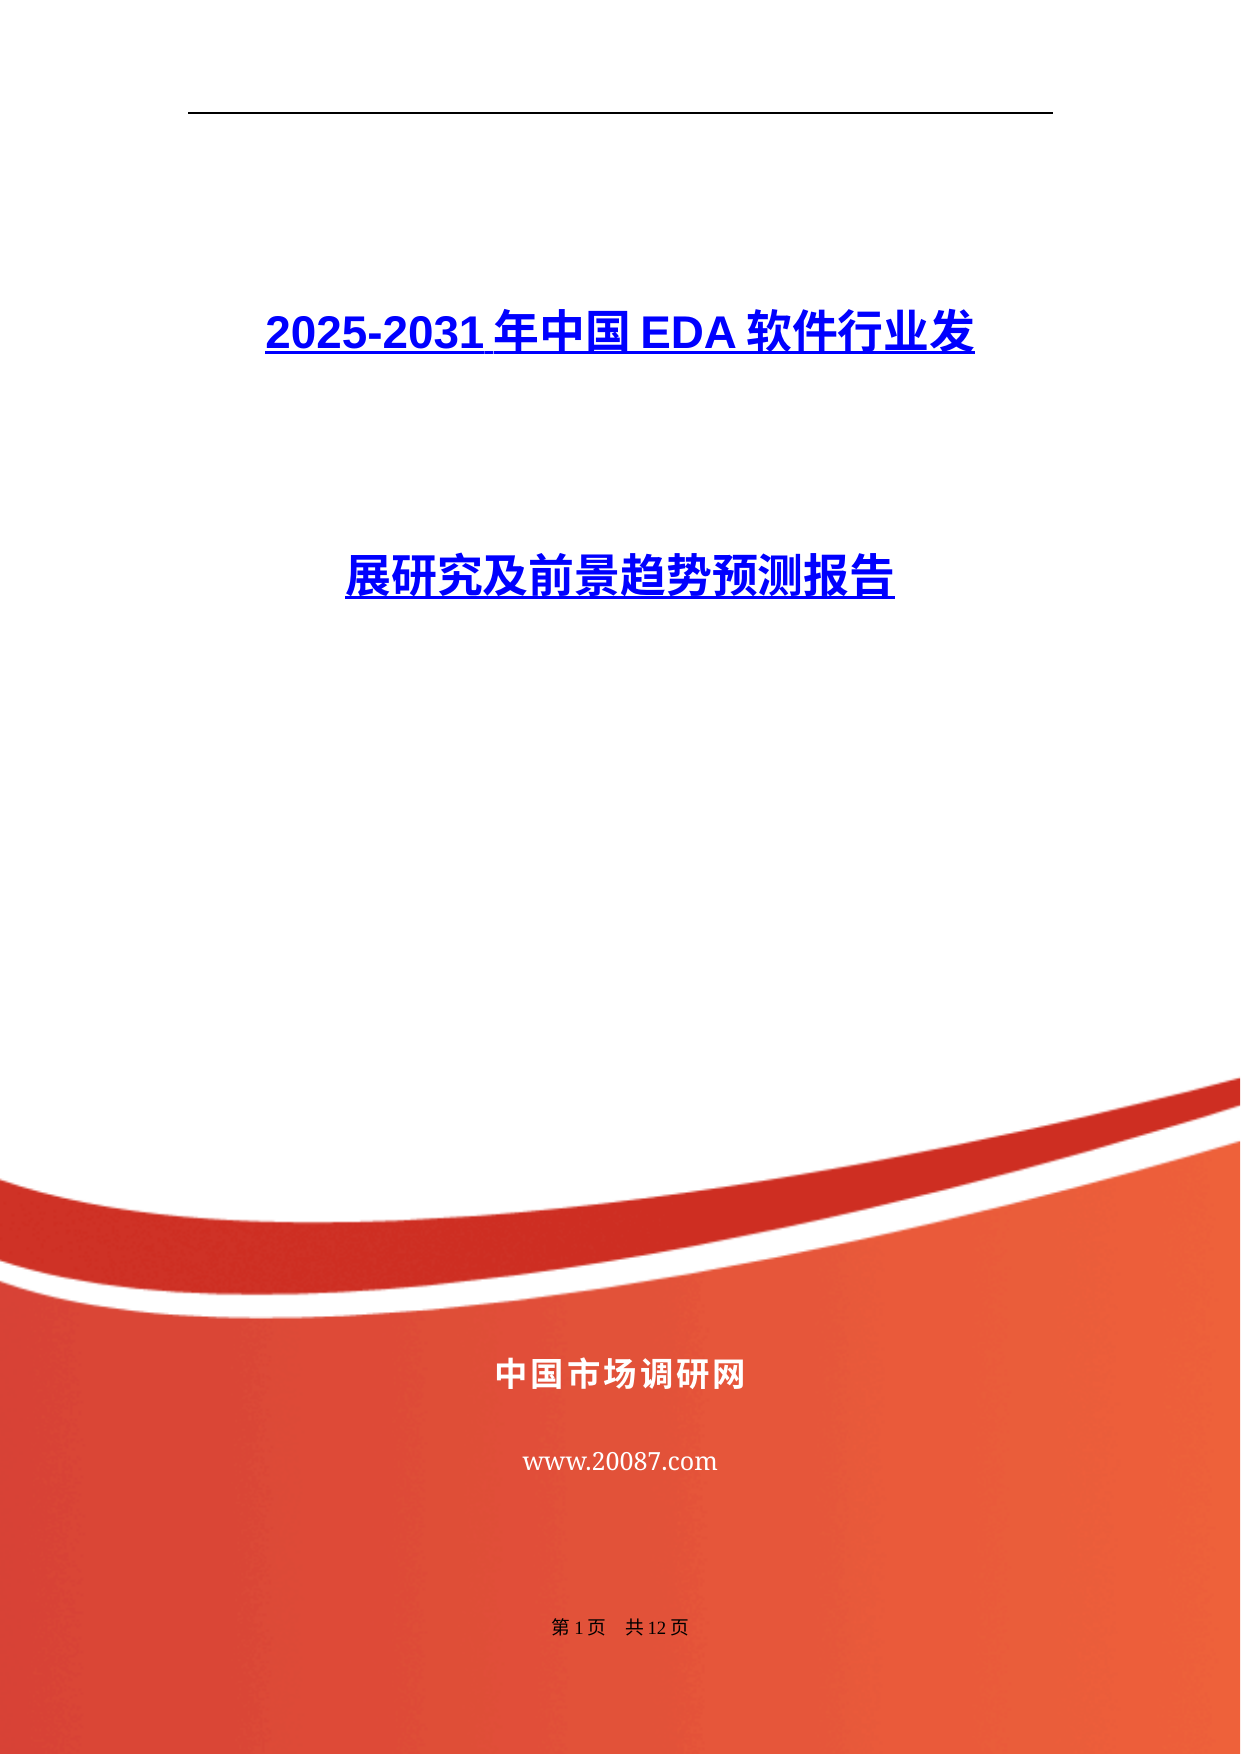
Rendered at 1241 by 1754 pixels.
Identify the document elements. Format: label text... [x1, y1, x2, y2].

picture [0, 1006, 1241, 1754]
text www.20087.com [187, 1428, 1053, 1493]
subtitle 中国市场调研网 [187, 1339, 1053, 1404]
table_header 2025-2031年中国EDA软件行业发展研究及前景趋势预测报告 [188, 207, 1053, 773]
